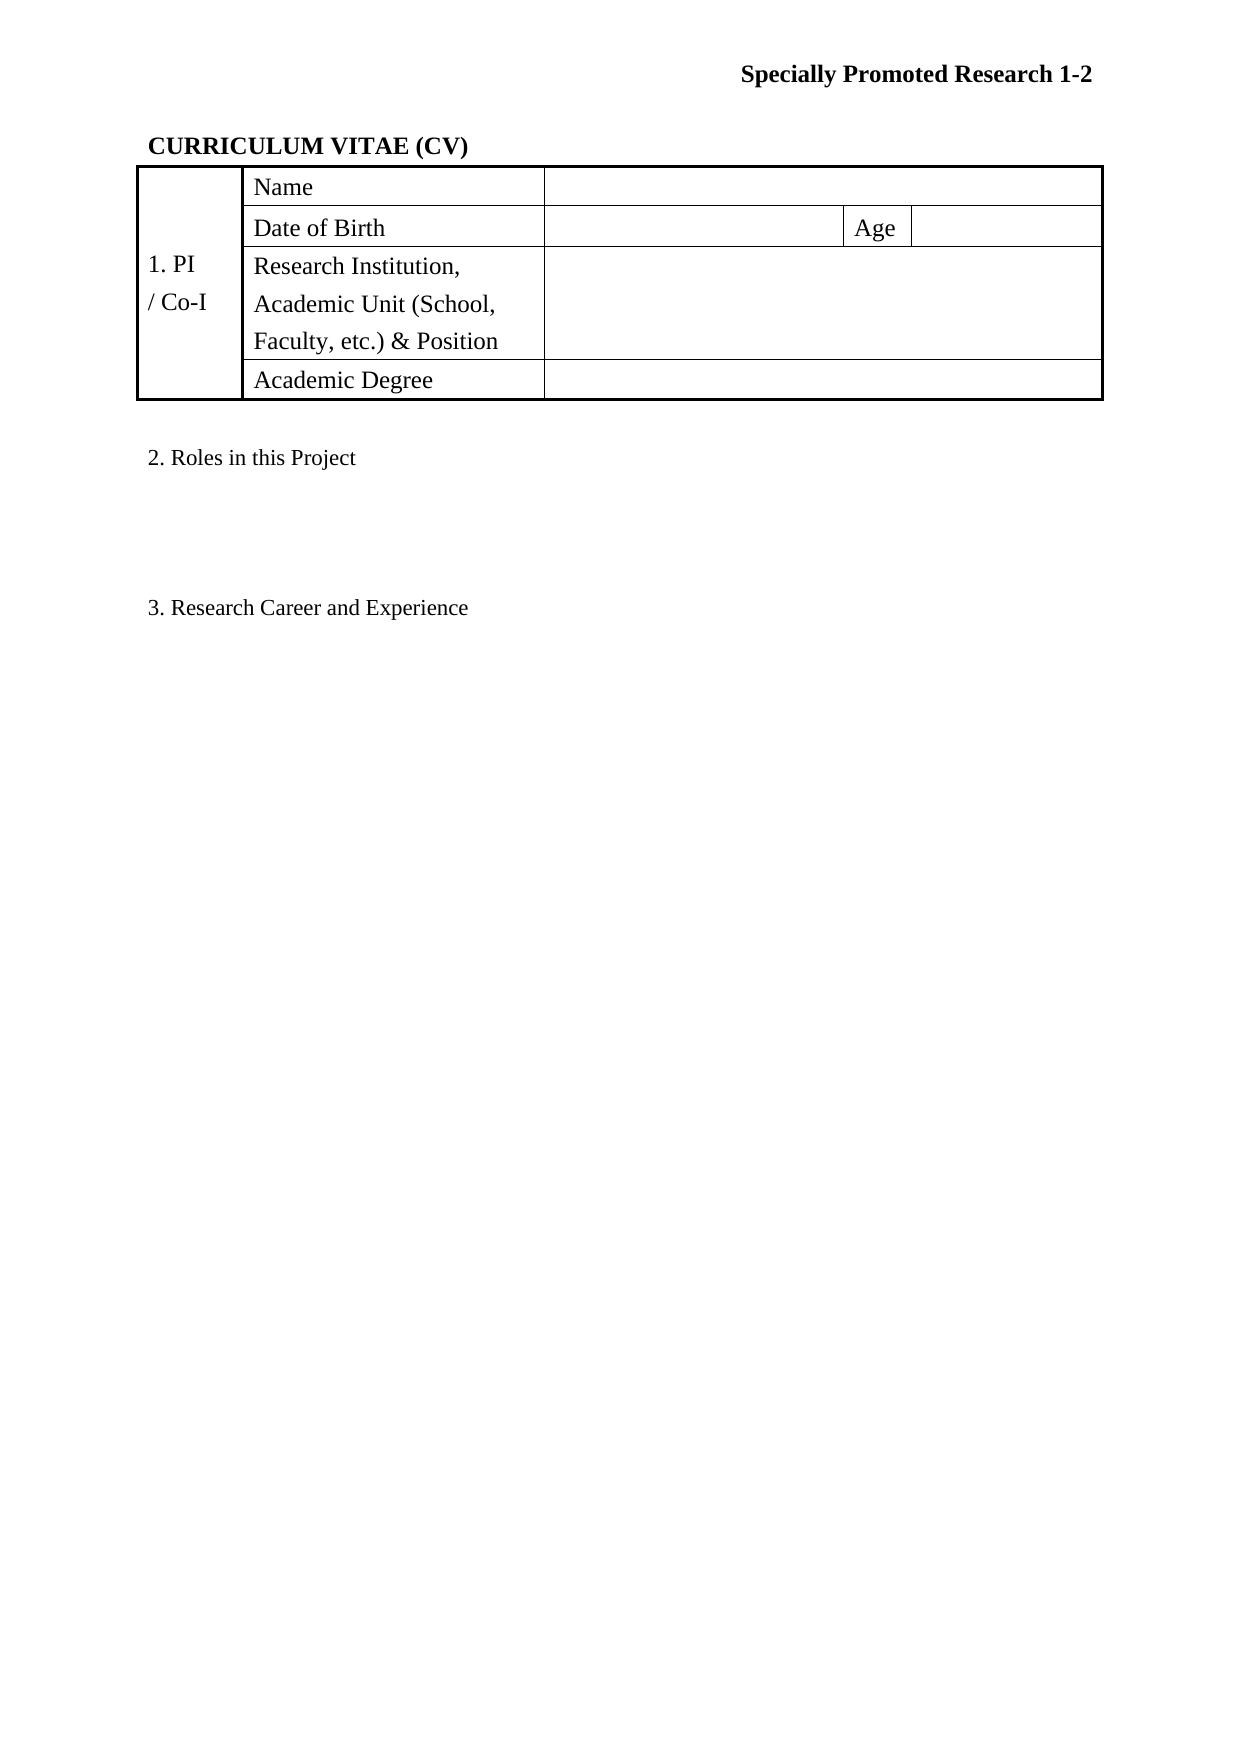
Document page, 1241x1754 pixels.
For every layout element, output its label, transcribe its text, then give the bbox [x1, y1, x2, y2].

table_header 1. PI / Co-I [139, 168, 241, 398]
text 3. Research Career and Experience [148, 588, 1092, 626]
text 2. Roles in this Project [148, 438, 1092, 476]
table_header [545, 168, 1101, 205]
table_cell Date of Birth [244, 206, 544, 246]
table_cell [545, 360, 1101, 398]
table_cell [912, 206, 1101, 246]
text CURRICULUM VITAE (CV) [148, 127, 1092, 164]
table_cell Age [844, 206, 911, 246]
table_cell [545, 206, 843, 246]
table_cell Research Institution, Academic Unit (School, Faculty, etc.) & Position [244, 247, 544, 359]
table_header Name [244, 168, 544, 205]
table_cell Academic Degree [244, 360, 544, 398]
table_cell [545, 247, 1101, 359]
